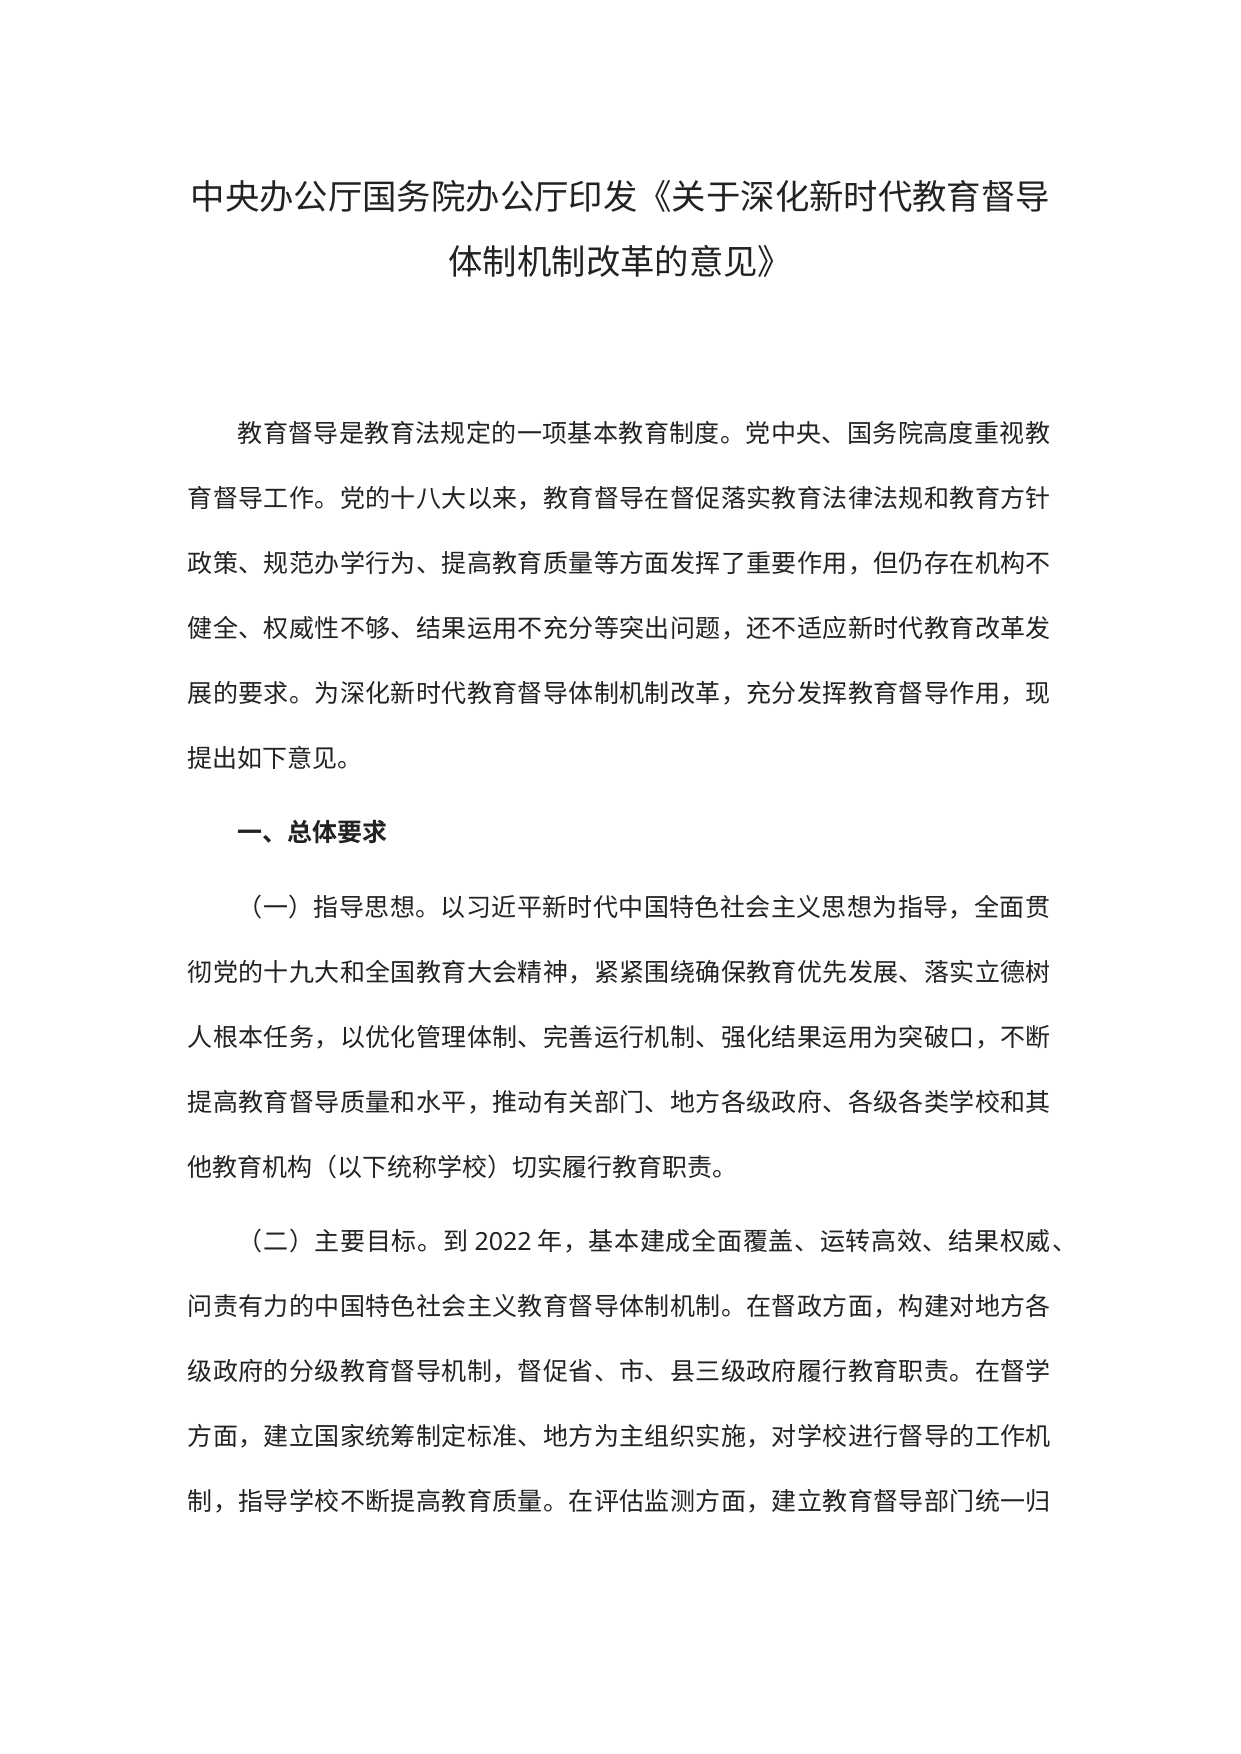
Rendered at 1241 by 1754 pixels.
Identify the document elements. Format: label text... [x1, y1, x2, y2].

text 中央办公厅国务院办公厅印发《关于深化新时代教育督导体制机制改革的意见》 [187, 162, 1053, 292]
text 教育督导是教育法规定的一项基本教育制度。党中央、国务院高度重视教育督导工作。党的十八大以来，教育督导在督促落实教育法律法规和教育方针政策、规范办学行为、提高教育质量等方面发挥了重要作用，但仍存在机构不健全、权威性不够、结果运用不充分等突出问题，还不适应新时代教育改革发展的要求。为深化新时代教育督导体制机制改革，充分发挥教育督导作用，现提出如下意见。 [187, 399, 1053, 789]
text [187, 1207, 1053, 1532]
text （一）指导思想。以习近平新时代中国特色社会主义思想为指导，全面贯彻党的十九大和全国教育大会精神，紧紧围绕确保教育优先发展、落实立德树人根本任务，以优化管理体制、完善运行机制、强化结果运用为突破口，不断提高教育督导质量和水平，推动有关部门、地方各级政府、各级各类学校和其他教育机构（以下统称学校）切实履行教育职责。 [187, 873, 1053, 1198]
text 一、总体要求 [187, 798, 1053, 863]
